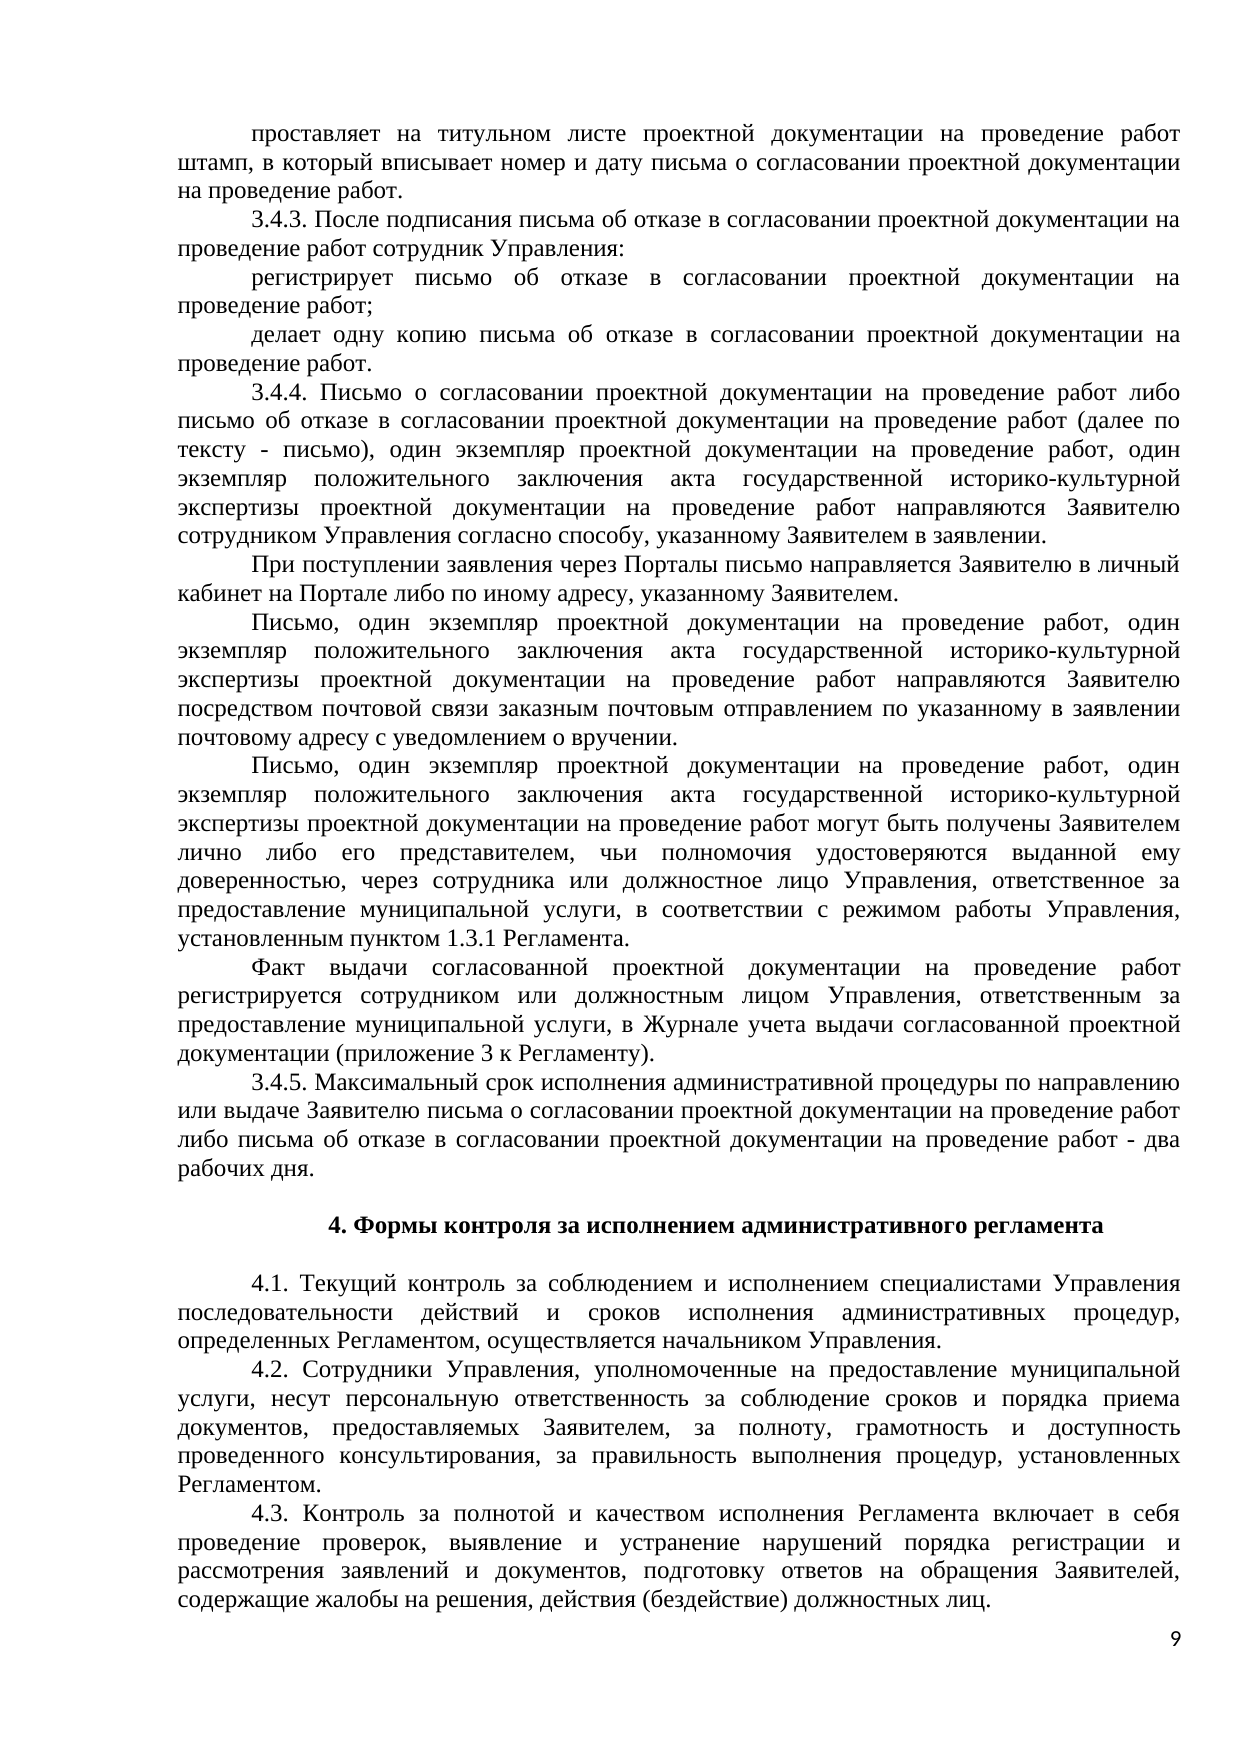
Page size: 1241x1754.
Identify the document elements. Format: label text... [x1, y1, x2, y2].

text 4.3. Контроль за полнотой и качеством исполнения Регламента включает в себя проведение проверок, выявление и устранение нарушений порядка регистрации и рассмотрения заявлений и документов, подготовку ответов на обращения Заявителей, содержащие жалобы на решения, действия (бездействие) должностных лиц. [177, 1498, 1181, 1613]
text 3.4.4. Письмо о согласовании проектной документации на проведение работ либо письмо об отказе в согласовании проектной документации на проведение работ (далее по тексту - письмо), один экземпляр проектной документации на проведение работ, один экземпляр положительного заключения акта государственной историко-культурной экспертизы проектной документации на проведение работ направляются Заявителю сотрудником Управления согласно способу, указанному Заявителем в заявлении. [177, 377, 1181, 549]
text 4.1. Текущий контроль за соблюдением и исполнением специалистами Управления последовательности действий и сроков исполнения административных процедур, определенных Регламентом, осуществляется начальником Управления. [177, 1268, 1181, 1354]
text 3.4.3. После подписания письма об отказе в согласовании проектной документации на проведение работ сотрудник Управления: [177, 204, 1181, 262]
text 4. Формы контроля за исполнением административного регламента [177, 1211, 1181, 1239]
text Факт выдачи согласованной проектной документации на проведение работ регистрируется сотрудником или должностным лицом Управления, ответственным за предоставление муниципальной услуги, в Журнале учета выдачи согласованной проектной документации (приложение 3 к Регламенту). [177, 952, 1181, 1067]
text проставляет на титульном листе проектной документации на проведение работ штамп, в который вписывает номер и дату письма о согласовании проектной документации на проведение работ. [177, 118, 1181, 204]
text При поступлении заявления через Порталы письмо направляется Заявителю в личный кабинет на Портале либо по иному адресу, указанному Заявителем. [177, 549, 1181, 607]
text 3.4.5. Максимальный срок исполнения административной процедуры по направлению или выдаче Заявителю письма о согласовании проектной документации на проведение работ либо письма об отказе в согласовании проектной документации на проведение работ - два рабочих дня. [177, 1067, 1181, 1182]
text Письмо, один экземпляр проектной документации на проведение работ, один экземпляр положительного заключения акта государственной историко-культурной экспертизы проектной документации на проведение работ могут быть получены Заявителем лично либо его представителем, чьи полномочия удостоверяются выданной ему доверенностью, через сотрудника или должностное лицо Управления, ответственное за предоставление муниципальной услуги, в соответствии с режимом работы Управления, установленным пунктом 1.3.1 Регламента. [177, 751, 1181, 952]
text Письмо, один экземпляр проектной документации на проведение работ, один экземпляр положительного заключения акта государственной историко-культурной экспертизы проектной документации на проведение работ направляются Заявителю посредством почтовой связи заказным почтовым отправлением по указанному в заявлении почтовому адресу с уведомлением о вручении. [177, 607, 1181, 751]
text регистрирует письмо об отказе в согласовании проектной документации на проведение работ; [177, 262, 1181, 319]
text делает одну копию письма об отказе в согласовании проектной документации на проведение работ. [177, 319, 1181, 377]
text 4.2. Сотрудники Управления, уполномоченные на предоставление муниципальной услуги, несут персональную ответственность за соблюдение сроков и порядка приема документов, предоставляемых Заявителем, за полноту, грамотность и доступность проведенного консультирования, за правильность выполнения процедур, установленных Регламентом. [177, 1354, 1181, 1498]
